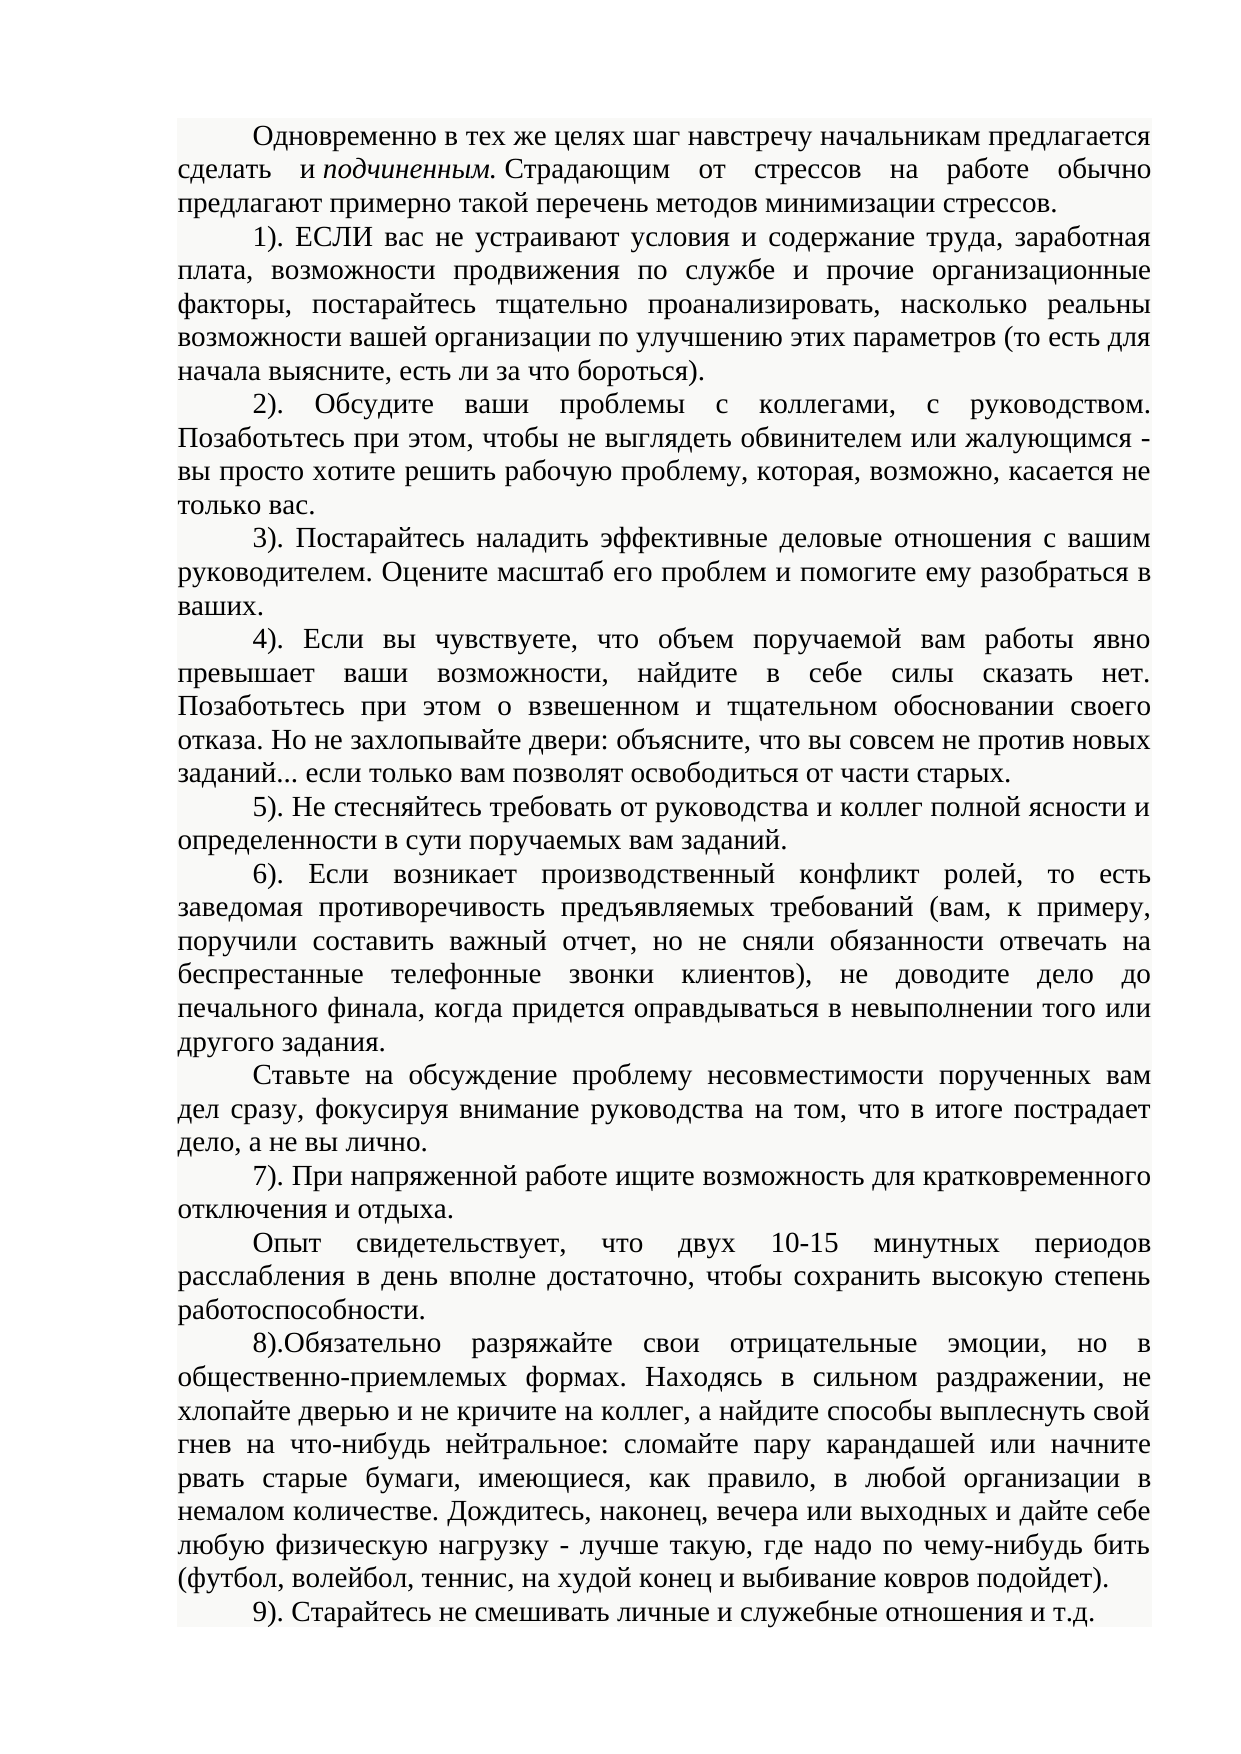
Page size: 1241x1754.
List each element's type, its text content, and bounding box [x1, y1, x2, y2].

text 5). Не стесняйтесь требовать от руководства и коллег полной ясности и определенности в сути поручаемых вам заданий. [177, 789, 1152, 856]
text Ставьте на обсуждение проблему несовместимости порученных вам дел сразу, фокусируя внимание руководства на том, что в итоге пострадает дело, а не вы лично. [177, 1057, 1152, 1158]
text 6). Если возникает производственный конфликт ролей, то есть заведомая противоречивость предъявляемых требований (вам, к примеру, поручили составить важный отчет, но не сняли обязанности отвечать на беспрестанные телефонные звонки клиентов), не доводите дело до печального финала, когда придется оправдываться в невыполнении того или другого задания. [177, 856, 1152, 1057]
text 8).Обязательно разряжайте свои отрицательные эмоции, но в общественно-приемлемых формах. Находясь в сильном раздражении, не хлопайте дверью и не кричите на коллег, а найдите способы выплеснуть свой гнев на что-нибудь нейтральное: сломайте пару карандашей или начните рвать старые бумаги, имеющиеся, как правило, в любой организации в немалом количестве. Дождитесь, наконец, вечера или выходных и дайте себе любую физическую нагрузку - лучше такую, где надо по чему-нибудь бить (футбол, волейбол, теннис, на худой конец и выбивание ковров подойдет). [177, 1326, 1152, 1594]
text 1). ЕСЛИ вас не устраивают условия и содержание труда, заработная плата, возможности продвижения по службе и прочие организационные факторы, постарайтесь тщательно проанализировать, насколько реальны возможности вашей организации по улучшению этих параметров (то есть для начала выясните, есть ли за что бороться). [177, 219, 1152, 386]
text 9). Старайтесь не смешивать личные и служебные отношения и т.д. [177, 1594, 1152, 1627]
text 7). При напряженной работе ищите возможность для кратковременного отключения и отдыха. [177, 1158, 1152, 1225]
text 3). Постарайтесь наладить эффективные деловые отношения с вашим руководителем. Оцените масштаб его проблем и помогите ему разобраться в ваших. [177, 521, 1152, 621]
text 2). Обсудите ваши проблемы с коллегами, с руководством. Позаботьтесь при этом, чтобы не выглядеть обвинителем или жалующимся - вы просто хотите решить рабочую проблему, которая, возможно, касается не только вас. [177, 386, 1152, 521]
text Опыт свидетельствует, что двух 10-15 минутных периодов расслабления в день вполне достаточно, чтобы сохранить высокую степень работоспособности. [177, 1225, 1152, 1326]
text 4). Если вы чувствуете, что объем поручаемой вам работы явно превышает ваши возможности, найдите в себе силы сказать нет. Позаботьтесь при этом о взвешенном и тщательном обосновании своего отказа. Но не захлопывайте двери: объясните, что вы совсем не против новых заданий... если только вам позволят освободиться от части старых. [177, 621, 1152, 789]
text Одновременно в тех же целях шаг навстречу начальникам предлагается сделать и подчиненным. Страдающим от стрессов на работе обычно предлагают примерно такой перечень методов минимизации стрессов. [177, 118, 1152, 219]
